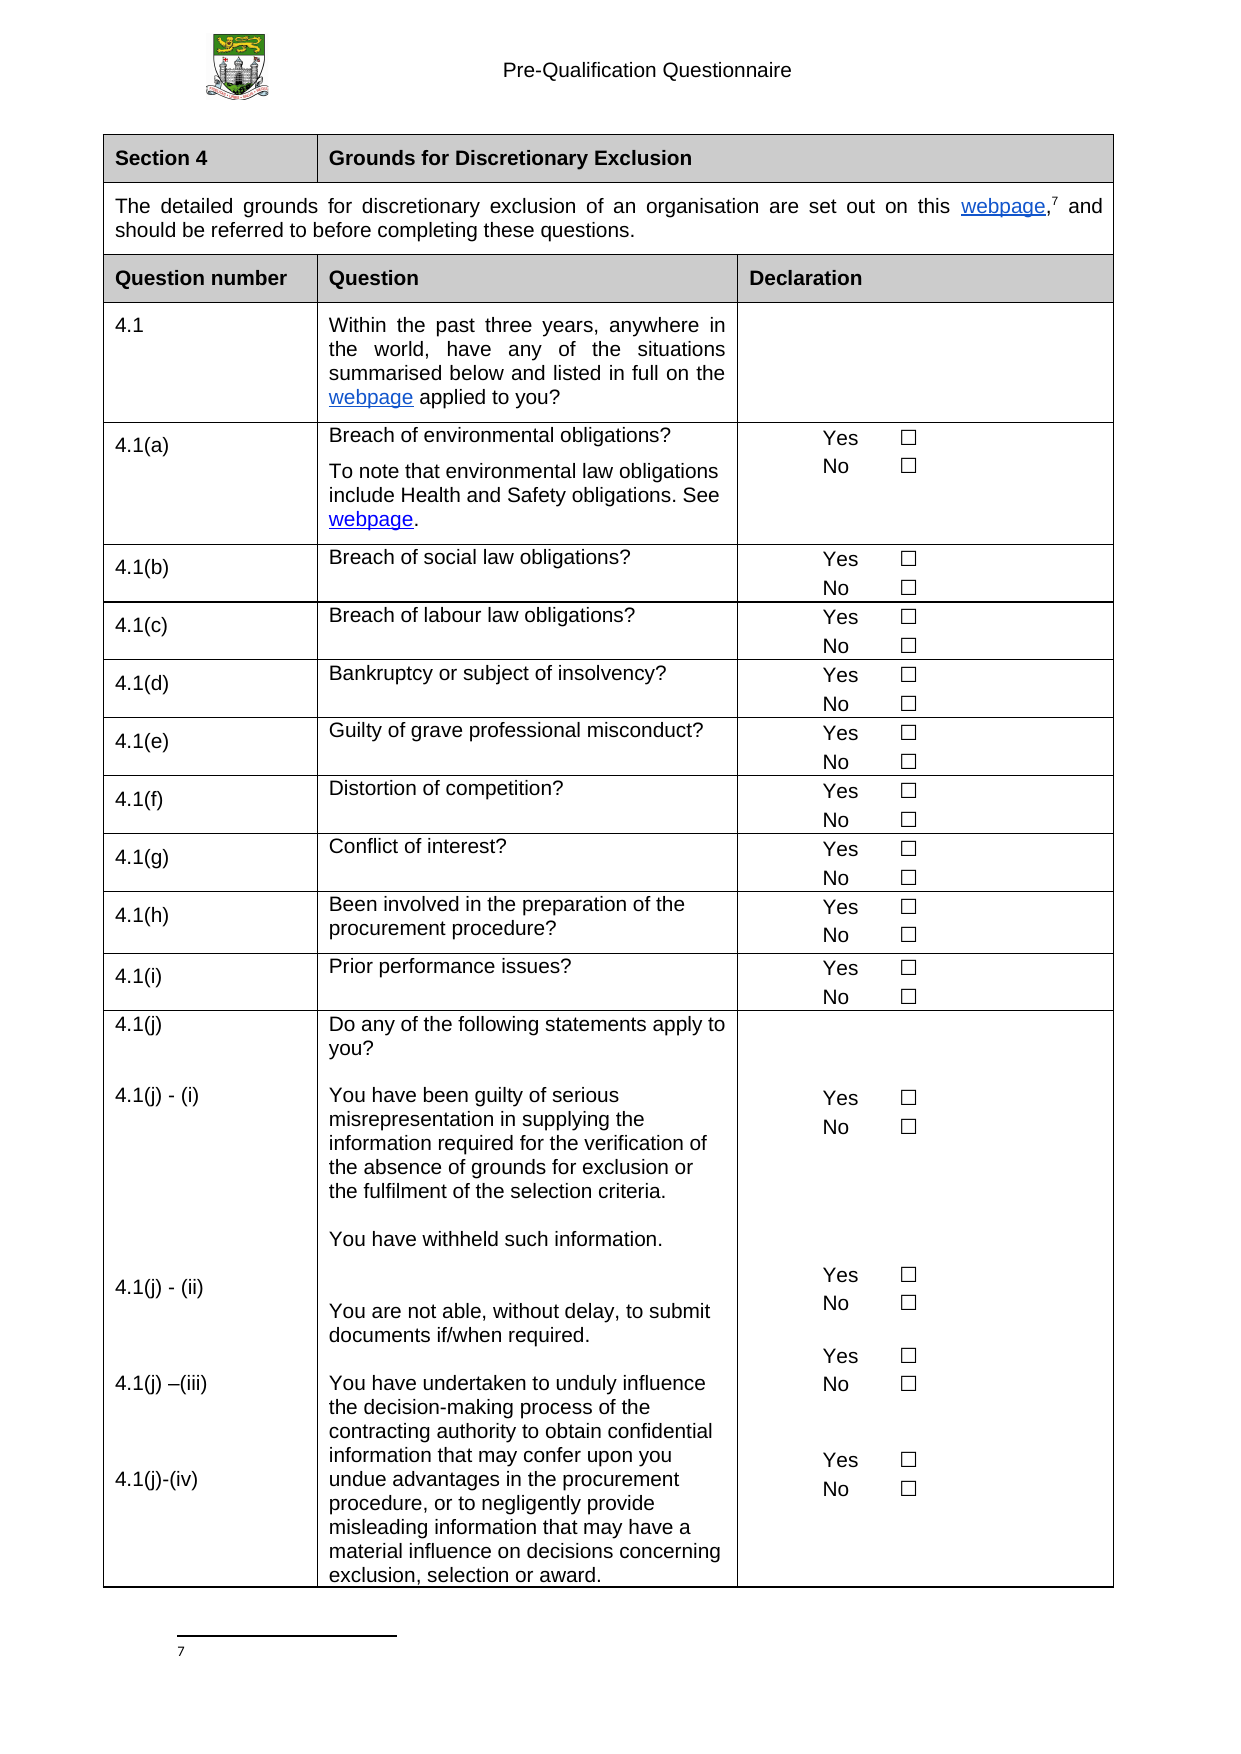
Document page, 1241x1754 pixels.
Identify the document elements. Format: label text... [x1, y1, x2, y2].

table_cell Yes No Yes No Yes No Yes No [738, 1011, 1113, 1586]
table_cell Guilty of grave professional misconduct? [318, 718, 737, 775]
table_cell 4.1(i) [104, 954, 317, 1010]
table_cell Yes No [738, 954, 1113, 1010]
table_cell Breach of environmental obligations? To note that environmental law obligations include Health and Safety obligations. See webpage. [318, 423, 737, 543]
table_cell Question number [104, 255, 317, 302]
picture [205, 33, 269, 100]
table_cell [738, 303, 1113, 422]
table_cell Prior performance issues? [318, 954, 737, 1010]
table_cell Yes No [738, 718, 1113, 775]
table_cell 4.1(c) [104, 603, 317, 659]
table_cell Yes No [738, 892, 1113, 952]
table_cell Breach of social law obligations? [318, 545, 737, 601]
table_cell Question [318, 255, 737, 302]
table_cell Yes No [738, 660, 1113, 717]
table_header Section 4 [104, 135, 317, 182]
table_cell Yes No [738, 776, 1113, 833]
table_cell 4.1(j) 4.1(j) - (i) 4.1(j) - (ii) 4.1(j) –(iii) 4.1(j)-(iv) [104, 1011, 317, 1586]
table_cell 4.1(a) [104, 423, 317, 543]
table_cell Conflict of interest? [318, 834, 737, 891]
table_cell 4.1(d) [104, 660, 317, 717]
table_cell 4.1(f) [104, 776, 317, 833]
table_cell Breach of labour law obligations? [318, 603, 737, 659]
table_cell Yes No [738, 423, 1113, 543]
table_cell Declaration [738, 255, 1113, 302]
table_cell Bankruptcy or subject of insolvency? [318, 660, 737, 717]
table_cell 4.1(h) [104, 892, 317, 952]
table_cell 4.1 [104, 303, 317, 422]
table_cell Yes No [738, 545, 1113, 601]
table_cell 4.1(g) [104, 834, 317, 891]
table_cell The detailed grounds for discretionary exclusion of an organisation are set out on this webpage, and should be referred to before completing these questions. [104, 183, 1113, 254]
table_cell Distortion of competition? [318, 776, 737, 833]
table_cell Yes No [738, 834, 1113, 891]
table_cell Been involved in the preparation of the procurement procedure? [318, 892, 737, 952]
table_cell Yes No [738, 603, 1113, 659]
table_header Grounds for Discretionary Exclusion [318, 135, 1113, 182]
table_cell 4.1(b) [104, 545, 317, 601]
table_cell Within the past three years, anywhere in the world, have any of the situations summarised below and listed in full on the webpage applied to you? [318, 303, 737, 422]
table_cell 4.1(e) [104, 718, 317, 775]
table_cell Do any of the following statements apply to you? You have been guilty of serious misrepresentation in supplying the information required for the verification of the absence of grounds for exclusion or the fulfilment of the selection criteria. You have withheld such information. You are not able, without delay, to submit documents if/when required. You have undertaken to unduly influence the decision-making process of the contracting authority to obtain confidential information that may confer upon you undue advantages in the procurement procedure, or to negligently provide misleading information that may have a material influence on decisions concerning exclusion, selection or award. [318, 1011, 737, 1586]
